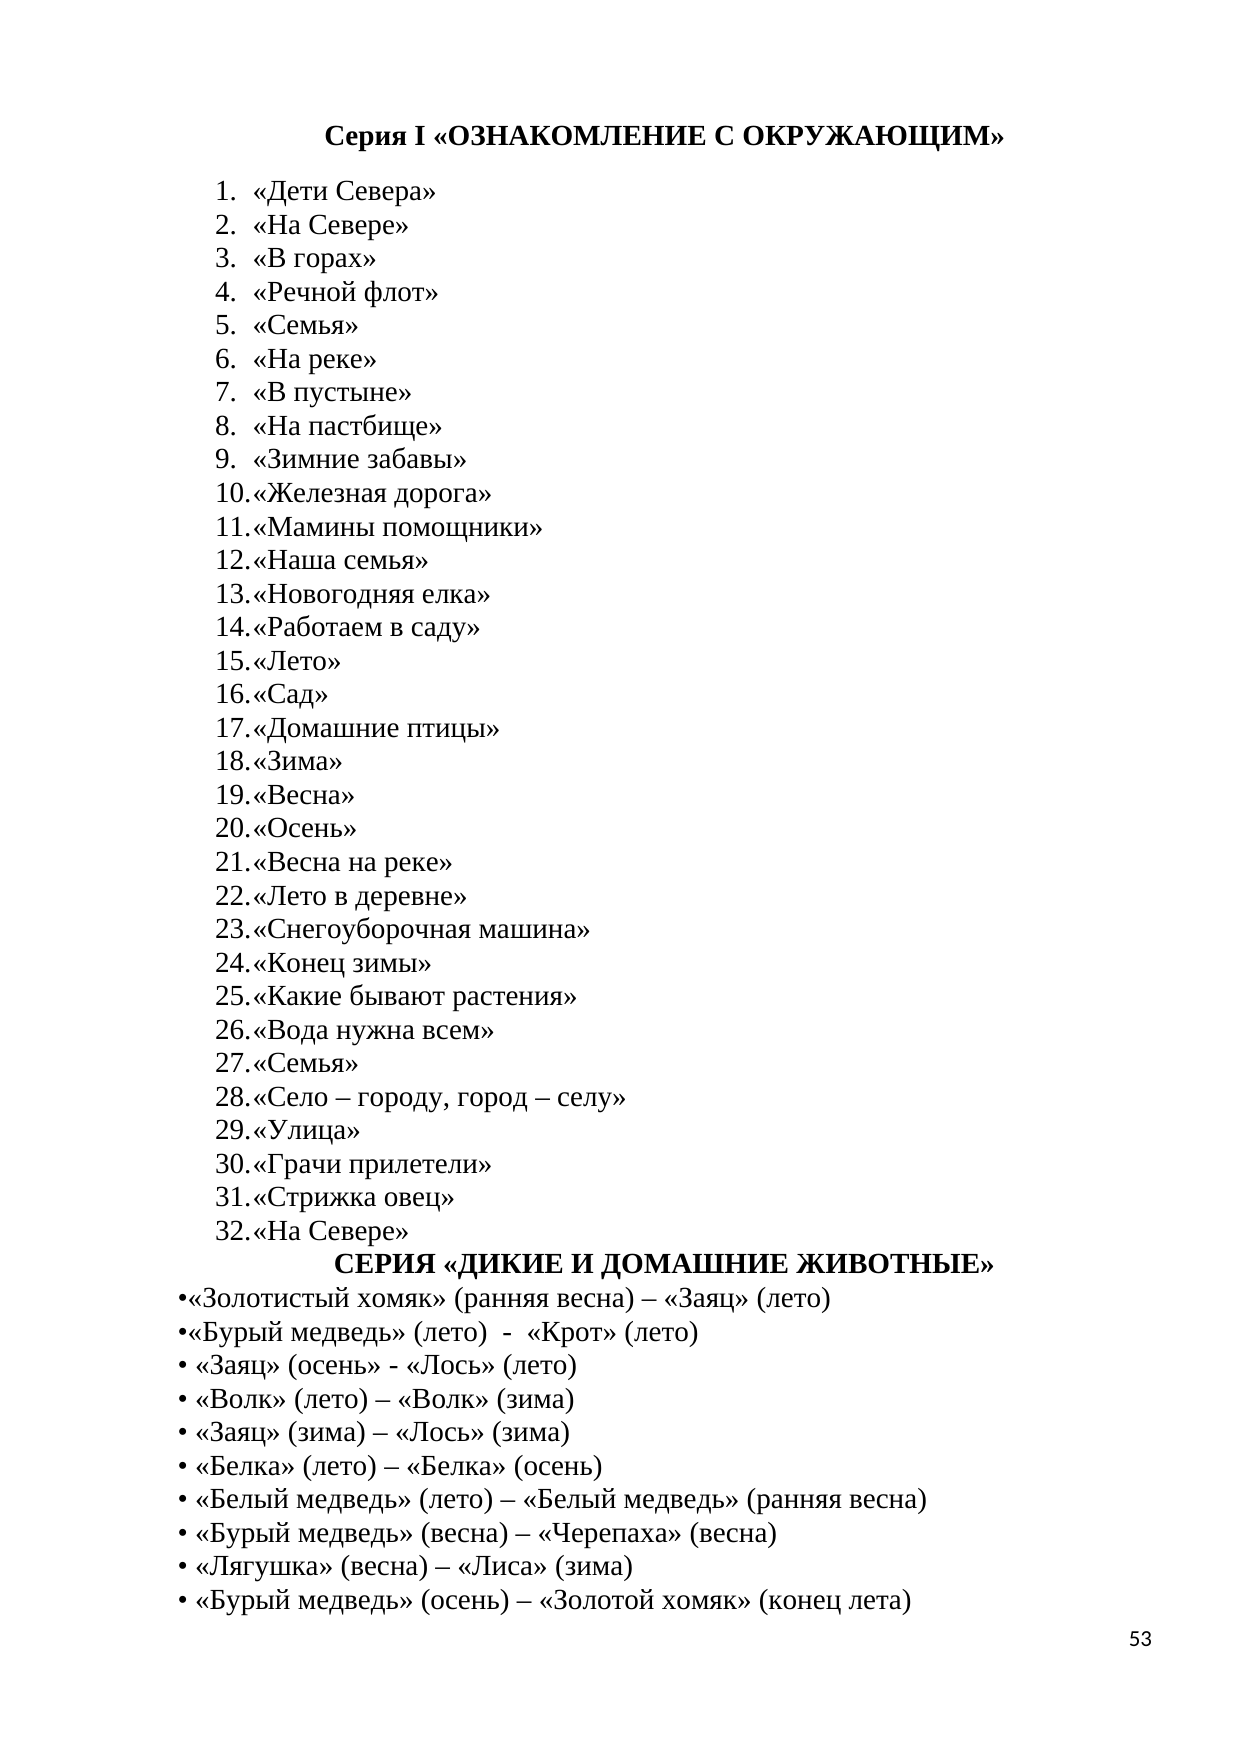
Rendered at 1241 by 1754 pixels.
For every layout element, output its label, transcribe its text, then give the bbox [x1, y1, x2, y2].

list «Дети Севера» [215, 173, 1152, 207]
list «Мамины помощники» [215, 509, 1152, 542]
list «На Севере» [215, 1213, 1152, 1247]
list «Осень» [215, 811, 1152, 844]
list «В горах» [215, 240, 1152, 274]
list «Железная дорога» [215, 475, 1152, 509]
text • «Заяц» (осень» - «Лось» (лето) [177, 1347, 1152, 1381]
list «Домашние птицы» [215, 710, 1152, 743]
text • «Волк» (лето) – «Волк» (зима) [177, 1381, 1152, 1414]
list «Вода нужна всем» [215, 1012, 1152, 1045]
list «Зима» [215, 743, 1152, 777]
list «Село – городу, город – селу» [215, 1079, 1152, 1112]
list «Семья» [215, 1045, 1152, 1079]
list «Новогодняя елка» [215, 576, 1152, 609]
text • «Белый медведь» (лето) – «Белый медведь» (ранняя весна) [177, 1481, 1152, 1515]
list «На пастбище» [215, 408, 1152, 442]
text • «Белка» (лето) – «Белка» (осень) [177, 1448, 1152, 1481]
text • «Заяц» (зима) – «Лось» (зима) [177, 1414, 1152, 1448]
list «Какие бывают растения» [215, 978, 1152, 1012]
text Серия I «ОЗНАКОМЛЕНИЕ С ОКРУЖАЮЩИМ» [177, 118, 1152, 152]
text • «Бурый медведь» (осень) – «Золотой хомяк» (конец лета) [177, 1582, 1152, 1616]
list «Грачи прилетели» [215, 1146, 1152, 1179]
list «На реке» [215, 341, 1152, 374]
text • «Бурый медведь» (весна) – «Черепаха» (весна) [177, 1515, 1152, 1548]
list «Лето в деревне» [215, 878, 1152, 911]
list «Улица» [215, 1112, 1152, 1146]
list «Наша семья» [215, 542, 1152, 576]
text •«Золотистый хомяк» (ранняя весна) – «Заяц» (лето) [177, 1280, 1152, 1314]
text •«Бурый медведь» (лето) - «Крот» (лето) [177, 1314, 1152, 1347]
list «Лето» [215, 643, 1152, 676]
list «Весна» [215, 777, 1152, 811]
list «Снегоуборочная машина» [215, 911, 1152, 945]
list «Зимние забавы» [215, 442, 1152, 475]
list «Семья» [215, 307, 1152, 341]
list «Речной флот» [215, 274, 1152, 307]
text СЕРИЯ «ДИКИЕ И ДОМАШНИЕ ЖИВОТНЫЕ» [177, 1247, 1152, 1280]
list «Конец зимы» [215, 945, 1152, 978]
list «Работаем в саду» [215, 609, 1152, 643]
list «Стрижка овец» [215, 1179, 1152, 1213]
list «Весна на реке» [215, 844, 1152, 878]
list «На Севере» [215, 207, 1152, 240]
list «В пустыне» [215, 374, 1152, 408]
text • «Лягушка» (весна) – «Лиса» (зима) [177, 1548, 1152, 1582]
list «Сад» [215, 676, 1152, 710]
